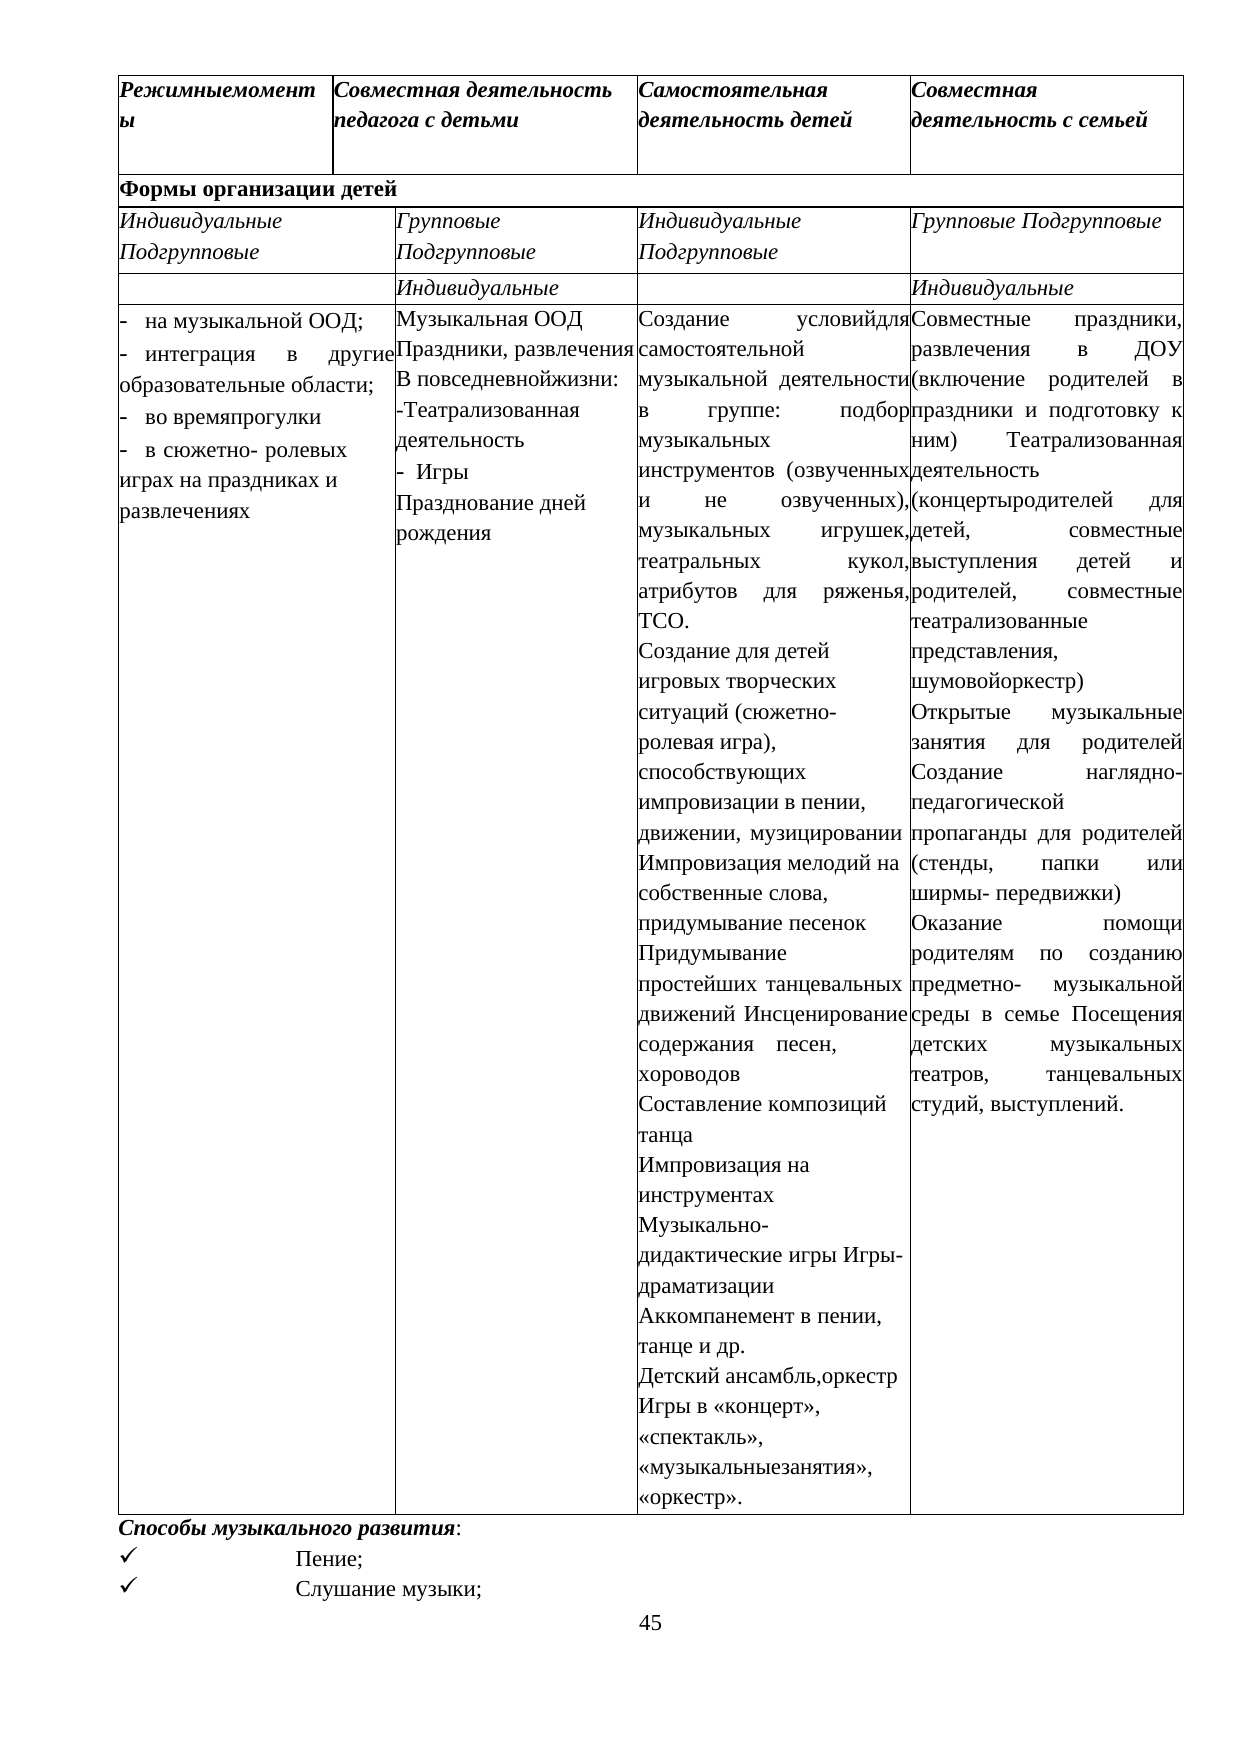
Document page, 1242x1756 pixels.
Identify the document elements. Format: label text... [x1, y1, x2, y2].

table_cell Групповые Подгрупповые [396, 208, 637, 273]
table_cell Индивидуальные [911, 274, 1183, 304]
text Способы музыкального развития: [118, 1515, 1183, 1541]
list Слушание музыки; [118, 1575, 1183, 1602]
table_cell Формы организации детей [119, 175, 1183, 206]
table_cell Индивидуальные [396, 274, 637, 304]
table_cell Совместная деятельность с семьей [911, 76, 1183, 174]
list Пение; [118, 1545, 1183, 1571]
table_cell на музыкальной ООД; интеграция в другие образовательные области; во времяпрогулки в сюжетно- ролевых играх на праздниках и развлечениях [119, 305, 395, 1513]
table_cell Самостоятельная деятельность детей [638, 76, 910, 174]
table_cell Совместная деятельность педагога с детьми [334, 76, 637, 174]
table_cell Индивидуальные Подгрупповые [119, 208, 395, 273]
table_cell Индивидуальные Подгрупповые [638, 208, 910, 273]
table_cell [119, 274, 395, 304]
table_cell Групповые Подгрупповые [911, 208, 1183, 273]
table_cell Создание условийдля самостоятельной музыкальной деятельности в группе: подбор музыкальных инструментов (озвученных и не озвученных), музыкальных игрушек, театральных кукол, атрибутов для ряженья, ТСО. Создание для детей игровых творческих ситуаций (сюжетно-ролевая игра), способствующих импровизации в пении, движении, музицировании Импровизация мелодий на собственные слова, придумывание песенок Придумывание простейших танцевальных движений Инсценирование содержания песен, хороводов Составление композиций танца Импровизация на инструментах Музыкально- дидактические игры Игры-драматизации Аккомпанемент в пении, танце и др. Детский ансамбль,оркестр Игры в «концерт», «спектакль», «музыкальныезанятия», «оркестр». [638, 305, 910, 1513]
table_cell Режимныемоменты [119, 76, 332, 174]
table_cell [638, 274, 910, 304]
table_cell Совместные праздники, развлечения в ДОУ (включение родителей в праздники и подготовку к ним) Театрализованная деятельность (концертыродителей для детей, совместные выступления детей и родителей, совместные театрализованные представления, шумовойоркестр) Открытые музыкальные занятия для родителей Создание наглядно-педагогической пропаганды для родителей (стенды, папки или ширмы- передвижки) Оказание помощи родителям по созданию предметно- музыкальной среды в семье Посещения детских музыкальных театров, танцевальных студий, выступлений. [911, 305, 1183, 1513]
table_cell Музыкальная ООД Праздники, развлечения В повседневнойжизни: -Театрализованная деятельность - Игры Празднование дней рождения [396, 305, 637, 1513]
